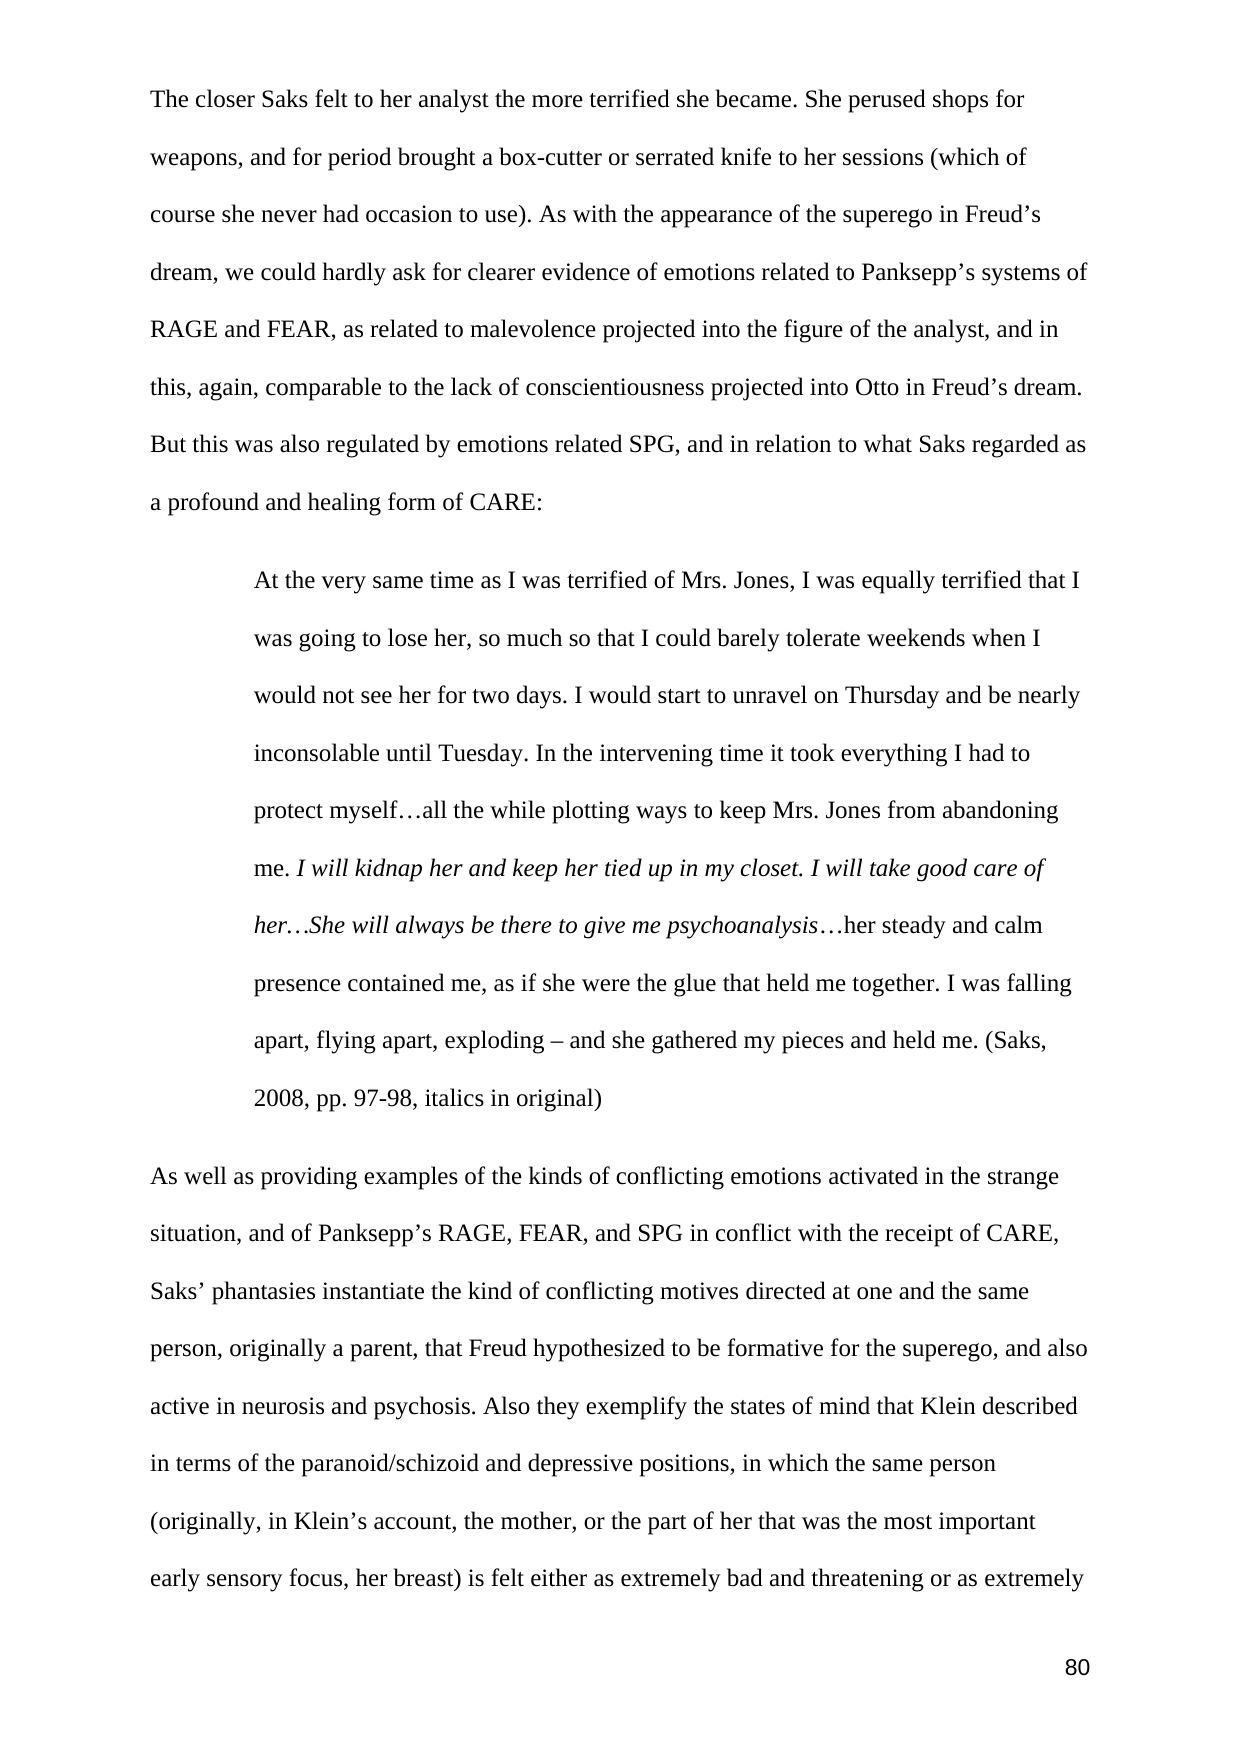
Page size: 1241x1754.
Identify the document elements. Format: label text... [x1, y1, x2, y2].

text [150, 1161, 1090, 1592]
text The closer Saks felt to her analyst the more terrified she became. She perused shops for weapons, and for period brought a box-cutter or serrated knife to her sessions (which of course she never had occasion to use). As with the appearance of the superego in Freud’s dream, we could hardly ask for clearer evidence of emotions related to Panksepp’s systems of RAGE and FEAR, as related to malevolence projected into the figure of the analyst, and in this, again, comparable to the lack of conscientiousness projected into Otto in Freud’s dream. But this was also regulated by emotions related SPG, and in relation to what Saks regarded as a profound and healing form of CARE: [150, 84, 1090, 516]
text At the very same time as I was terrified of Mrs. Jones, I was equally terrified that I was going to lose her, so much so that I could barely tolerate weekends when I would not see her for two days. I would start to unravel on Thursday and be nearly inconsolable until Tuesday. In the intervening time it took everything I had to protect myself…all the while plotting ways to keep Mrs. Jones from abandoning me. I will kidnap her and keep her tied up in my closet. I will take good care of her…She will always be there to give me psychoanalysis…her steady and calm presence contained me, as if she were the glue that held me together. I was falling apart, flying apart, exploding – and she gathered my pieces and held me. (Saks, 2008, pp. 97-98, italics in original) [253, 565, 1090, 1111]
